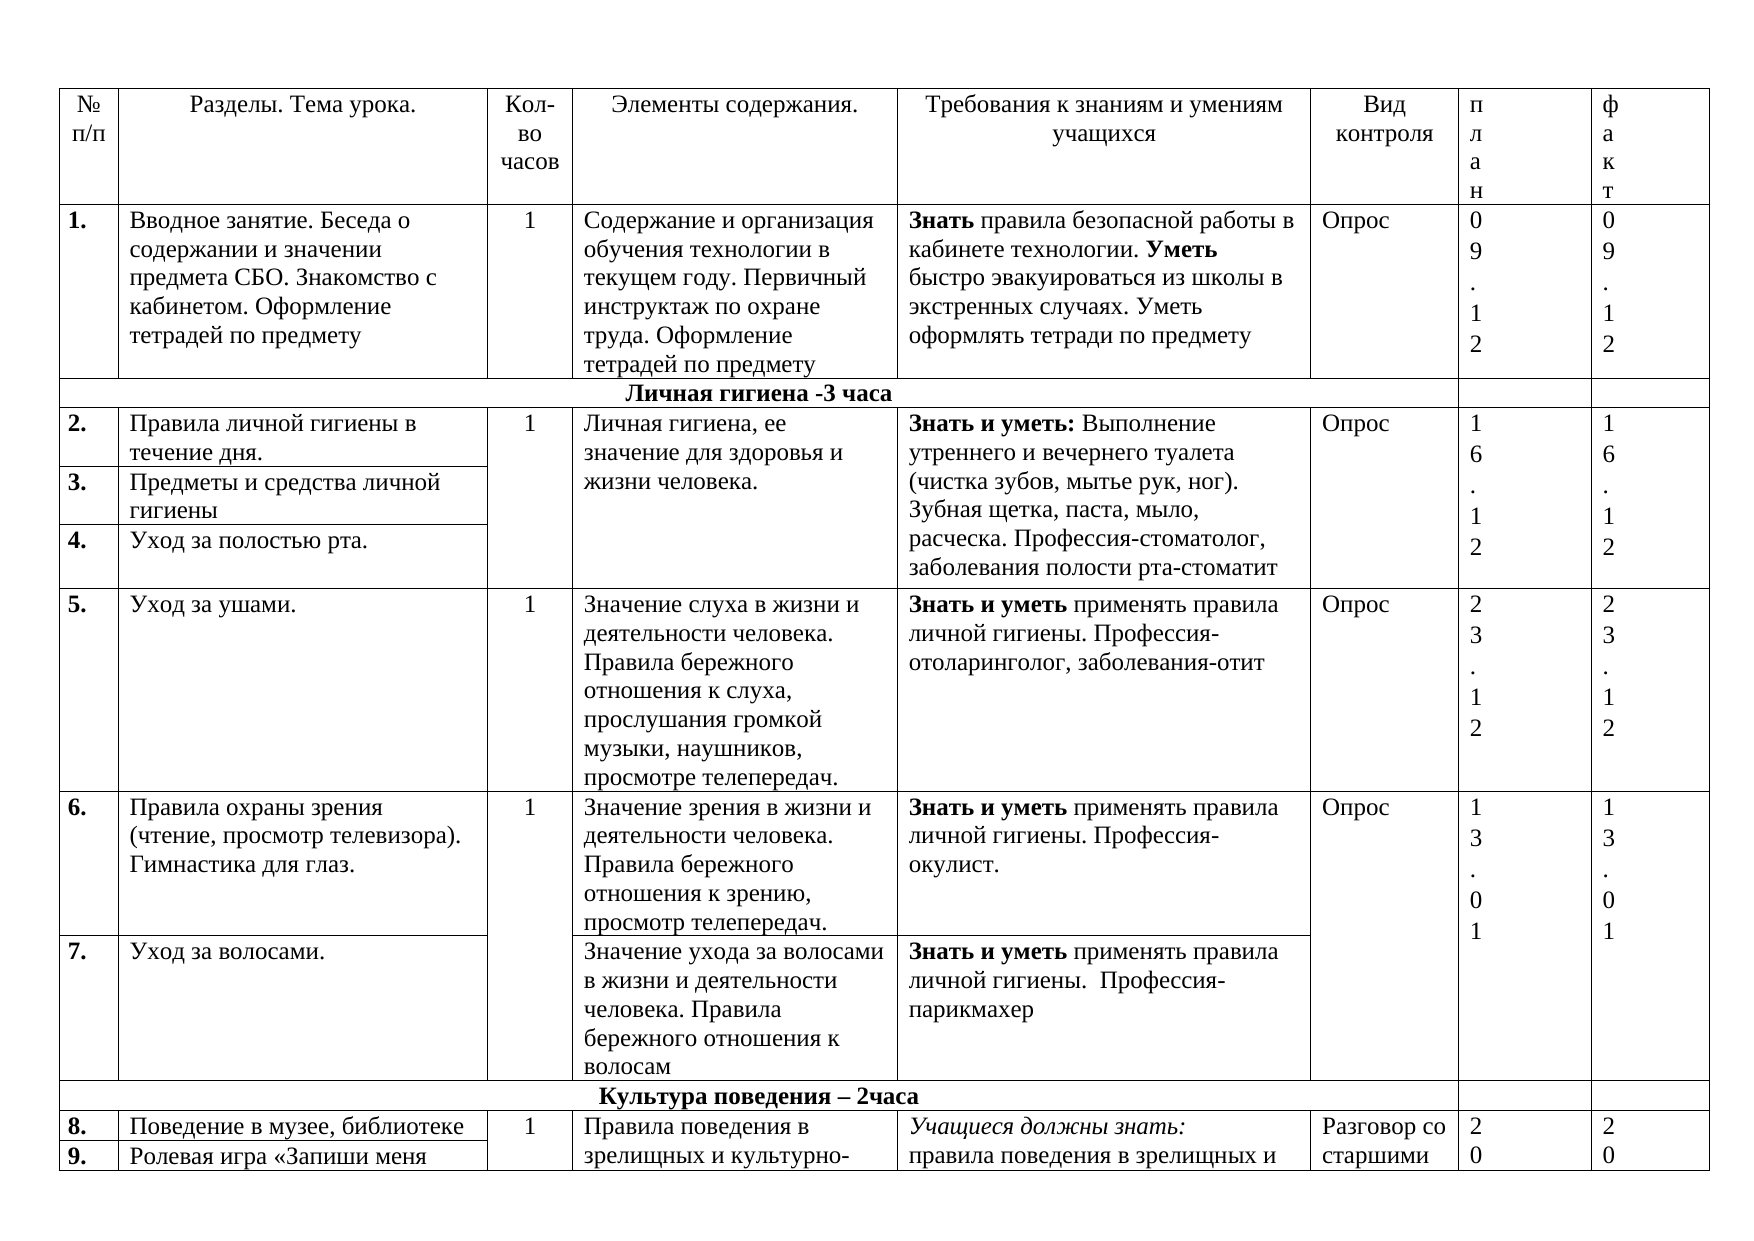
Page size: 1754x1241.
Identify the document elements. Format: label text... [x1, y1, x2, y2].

table_cell [60, 589, 118, 791]
table_cell Поведение в музее, библиотеке [119, 1111, 487, 1140]
table_cell Опрос [1311, 589, 1458, 791]
table_cell Личная гигиена, ее значение для здоровья и жизни человека. [573, 408, 897, 588]
table_cell Опрос [1311, 792, 1458, 1080]
table_header Разделы. Тема урока. [119, 89, 487, 204]
table_cell 1 [488, 589, 572, 791]
table_cell [1459, 1081, 1591, 1110]
table_cell [60, 936, 118, 1080]
table_cell [60, 205, 118, 377]
table_cell Знать и уметь применять правила личной гигиены. Профессия-парикмахер [898, 936, 1310, 1080]
table_cell Знать и уметь применять правила личной гигиены. Профессия-отоларинголог, заболевания-отит [898, 589, 1310, 791]
table_cell Значение зрения в жизни и деятельности человека. Правила бережного отношения к зрению, просмотр телепередач. [573, 792, 897, 935]
table_cell 23.12 [1459, 589, 1591, 791]
table_cell Правила поведения в зрелищных и культурно-просветительных учреждениях: музеи, библиотеке, кинотеатре. Назначение культурных учреждений. Этика общения со сверстниками и старшими людьми. [573, 1111, 897, 1169]
table_cell Значение ухода за волосами в жизни и деятельности человека. Правила бережного отношения к волосам [573, 936, 897, 1080]
table_cell Правила охраны зрения (чтение, просмотр телевизора). Гимнастика для глаз. [119, 792, 487, 935]
table_header Требования к знаниям и умениям учащихся [898, 89, 1310, 204]
table_cell Знать и уметь: Выполнение утреннего и вечернего туалета (чистка зубов, мытье рук, ног). Зубная щетка, паста, мыло, расческа. Профессия-стоматолог, заболевания полости рта-стоматит [898, 408, 1310, 588]
table_cell Уход за полостью рта. [119, 525, 487, 588]
table_cell 20.01 [1459, 1111, 1591, 1169]
table_cell [60, 467, 118, 524]
table_cell [60, 792, 118, 935]
table_cell Правила личной гигиены в течение дня. [119, 408, 487, 466]
table_cell Уход за ушами. [119, 589, 487, 791]
table_cell Знать правила безопасной работы в кабинете технологии. Уметь быстро эвакуироваться из школы в экстренных случаях. Уметь оформлять тетради по предмету [898, 205, 1310, 377]
table_cell 13.01 [1459, 792, 1591, 1080]
table_cell Содержание и организация обучения технологии в текущем году. Первичный инструктаж по охране труда. Оформление тетрадей по предмету [573, 205, 897, 377]
table_cell Значение слуха в жизни и деятельности человека. Правила бережного отношения к слуха, прослушания громкой музыки, наушников, просмотре телепередач. [573, 589, 897, 791]
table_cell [119, 1141, 487, 1169]
table_cell 23.12 [1592, 589, 1709, 791]
table_cell Разговор со старшими и со сверстниками. Ролевая игра. [1311, 1111, 1458, 1169]
table_header Вид контроля [1311, 89, 1458, 204]
table_cell Знать и уметь применять правила личной гигиены. Профессия-окулист. [898, 792, 1310, 935]
table_cell 16.12 [1592, 408, 1709, 588]
table_cell Уход за волосами. [119, 936, 487, 1080]
table_cell Опрос [1311, 205, 1458, 377]
table_cell 20.01 [1592, 1111, 1709, 1169]
table_cell Личная гигиена -3 часа [60, 379, 1458, 407]
table_cell [1592, 1081, 1709, 1110]
table_header № п/п [60, 89, 118, 204]
table_cell 1 [488, 205, 572, 377]
table_cell [1592, 379, 1709, 407]
table_cell 1 [488, 792, 572, 1080]
table_header факт [1592, 89, 1709, 204]
table_header Элементы содержания. [573, 89, 897, 204]
table_cell [60, 1111, 118, 1140]
table_cell 13.01 [1592, 792, 1709, 1080]
table_cell 1 [488, 408, 572, 588]
table_cell [60, 525, 118, 588]
table_cell Вводное занятие. Беседа о содержании и значении предмета СБО. Знакомство с кабинетом. Оформление тетрадей по предмету [119, 205, 487, 377]
table_cell [60, 408, 118, 466]
table_header план [1459, 89, 1591, 204]
table_cell Опрос [1311, 408, 1458, 588]
table_cell [1459, 379, 1591, 407]
table_cell 09.12 [1592, 205, 1709, 377]
table_cell 16.12 [1459, 408, 1591, 588]
table_cell Культура поведения – 2часа [60, 1081, 1458, 1110]
table_cell 1 [488, 1111, 572, 1169]
table_cell [60, 1141, 118, 1169]
table_cell Предметы и средства личной гигиены [119, 467, 487, 524]
table_header Кол-во часов [488, 89, 572, 204]
table_cell 09.12 [1459, 205, 1591, 377]
table_cell Учащиеся должны знать: правила поведения в зрелищных и культурно-просветительных учреждениях; правила поведения и меры предосторожности при посещении массовых мероприятий. Учащиеся должны уметь: культурно вести себя в театре, залах музея, читальном зале; правильно и безопасно вести себя при посещении массовых мероприятий. [898, 1111, 1310, 1169]
